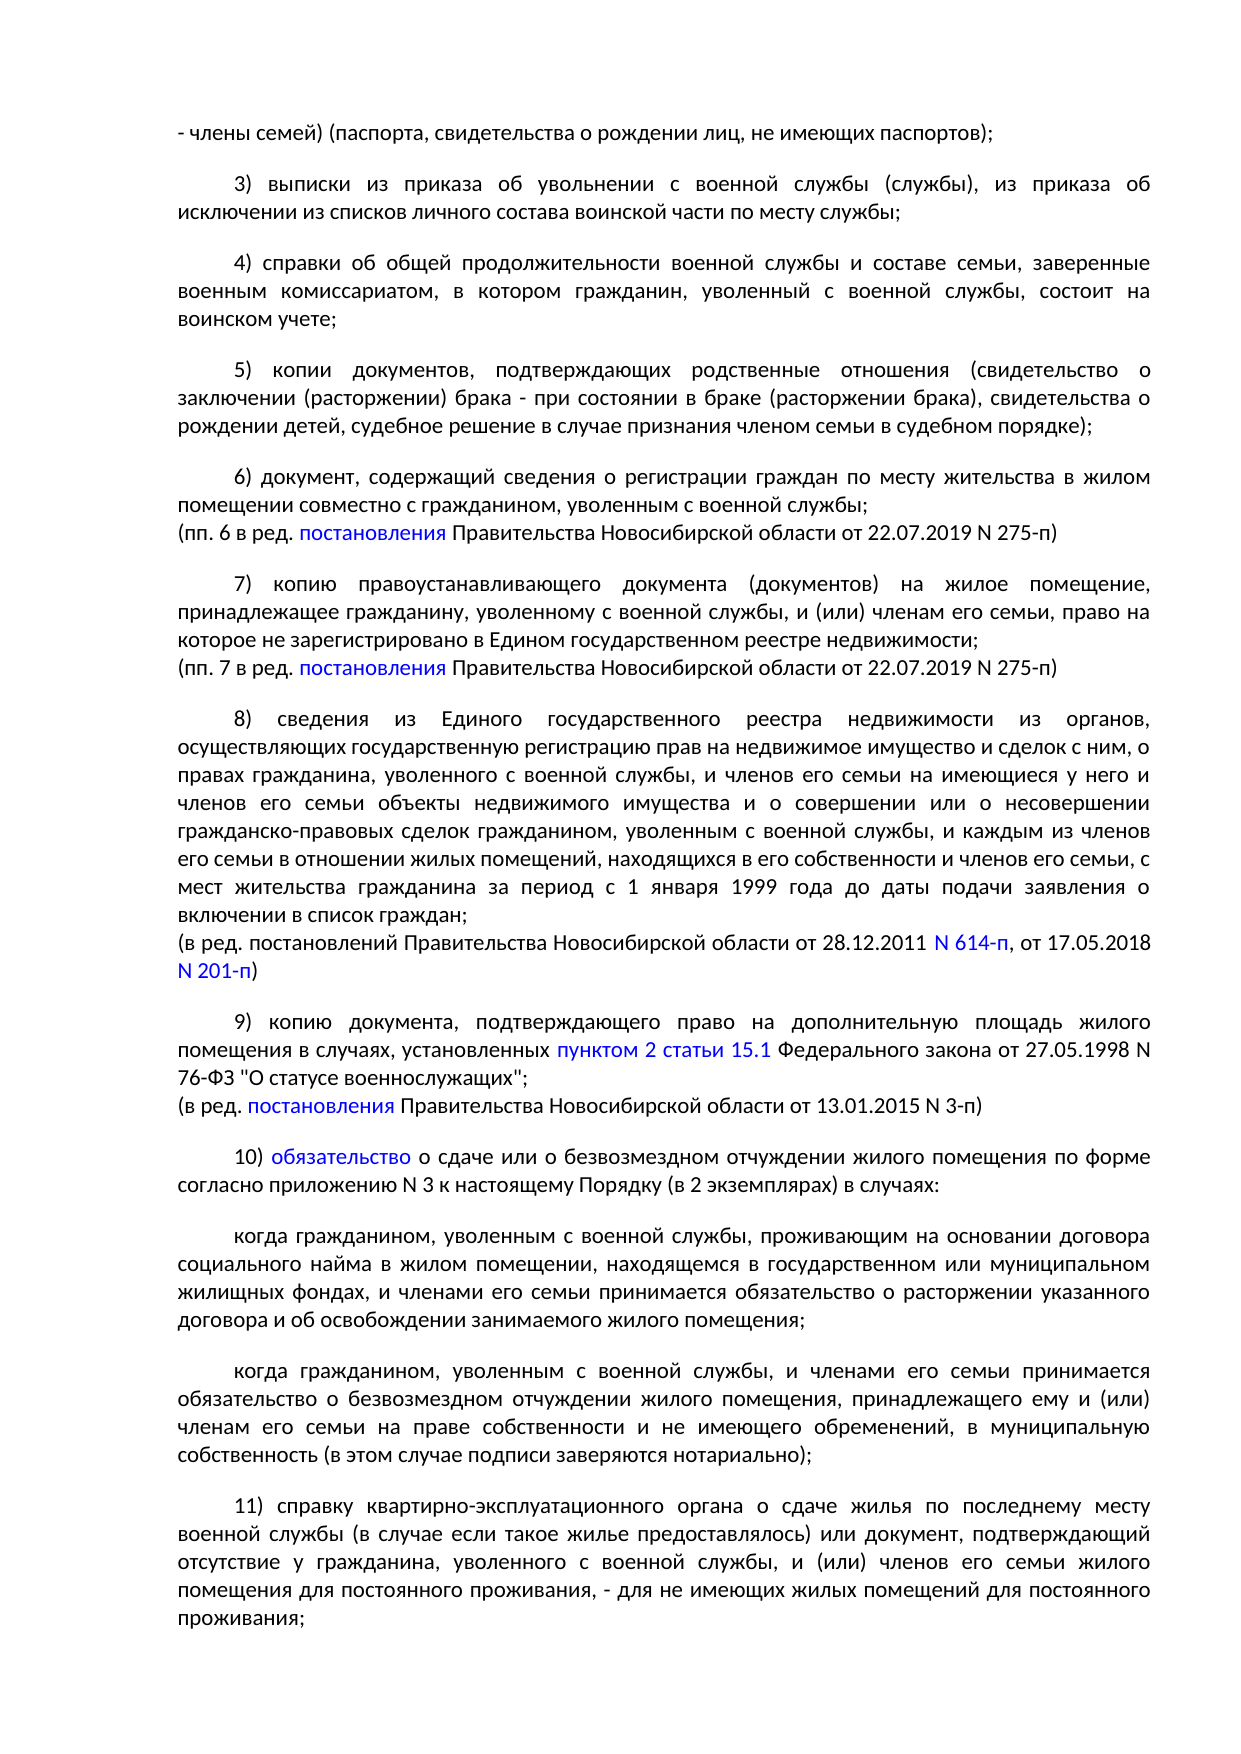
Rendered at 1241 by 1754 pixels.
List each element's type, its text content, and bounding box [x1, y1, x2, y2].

text 11) справку квартирно-эксплуатационного органа о сдаче жилья по последнему месту военной службы (в случае если такое жилье предоставлялось) или документ, подтверждающий отсутствие у гражданина, уволенного с военной службы, и (или) членов его семьи жилого помещения для постоянного проживания, - для не имеющих жилых помещений для постоянного проживания; [177, 1491, 1152, 1631]
text 5) копии документов, подтверждающих родственные отношения (свидетельство о заключении (расторжении) брака - при состоянии в браке (расторжении брака), свидетельства о рождении детей, судебное решение в случае признания членом семьи в судебном порядке); [177, 355, 1152, 439]
text 4) справки об общей продолжительности военной службы и составе семьи, заверенные военным комиссариатом, в котором гражданин, уволенный с военной службы, состоит на воинском учете; [177, 248, 1152, 332]
text (пп. 6 в ред. постановления Правительства Новосибирской области от 22.07.2019 N 275-п) [177, 518, 1152, 546]
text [177, 118, 1152, 146]
text (пп. 7 в ред. постановления Правительства Новосибирской области от 22.07.2019 N 275-п) [177, 653, 1152, 681]
text когда гражданином, уволенным с военной службы, проживающим на основании договора социального найма в жилом помещении, находящемся в государственном или муниципальном жилищных фондах, и членами его семьи принимается обязательство о расторжении указанного договора и об освобождении занимаемого жилого помещения; [177, 1221, 1152, 1333]
text 10) обязательство о сдаче или о безвозмездном отчуждении жилого помещения по форме согласно приложению N 3 к настоящему Порядку (в 2 экземплярах) в случаях: [177, 1142, 1152, 1198]
text когда гражданином, уволенным с военной службы, и членами его семьи принимается обязательство о безвозмездном отчуждении жилого помещения, принадлежащего ему и (или) членам его семьи на праве собственности и не имеющего обременений, в муниципальную собственность (в этом случае подписи заверяются нотариально); [177, 1356, 1152, 1468]
text 6) документ, содержащий сведения о регистрации граждан по месту жительства в жилом помещении совместно с гражданином, уволенным с военной службы; [177, 462, 1152, 518]
text (в ред. постановлений Правительства Новосибирской области от 28.12.2011 N 614-п, от 17.05.2018 N 201-п) [177, 928, 1152, 984]
text 8) сведения из Единого государственного реестра недвижимости из органов, осуществляющих государственную регистрацию прав на недвижимое имущество и сделок с ним, о правах гражданина, уволенного с военной службы, и членов его семьи на имеющиеся у него и членов его семьи объекты недвижимого имущества и о совершении или о несовершении гражданско-правовых сделок гражданином, уволенным с военной службы, и каждым из членов его семьи в отношении жилых помещений, находящихся в его собственности и членов его семьи, с мест жительства гражданина за период с 1 января 1999 года до даты подачи заявления о включении в список граждан; [177, 704, 1152, 928]
text 3) выписки из приказа об увольнении с военной службы (службы), из приказа об исключении из списков личного состава воинской части по месту службы; [177, 169, 1152, 225]
text 7) копию правоустанавливающего документа (документов) на жилое помещение, принадлежащее гражданину, уволенному с военной службы, и (или) членам его семьи, право на которое не зарегистрировано в Едином государственном реестре недвижимости; [177, 569, 1152, 653]
text (в ред. постановления Правительства Новосибирской области от 13.01.2015 N 3-п) [177, 1091, 1152, 1119]
text 9) копию документа, подтверждающего право на дополнительную площадь жилого помещения в случаях, установленных пунктом 2 статьи 15.1 Федерального закона от 27.05.1998 N 76-ФЗ "О статусе военнослужащих"; [177, 1007, 1152, 1091]
